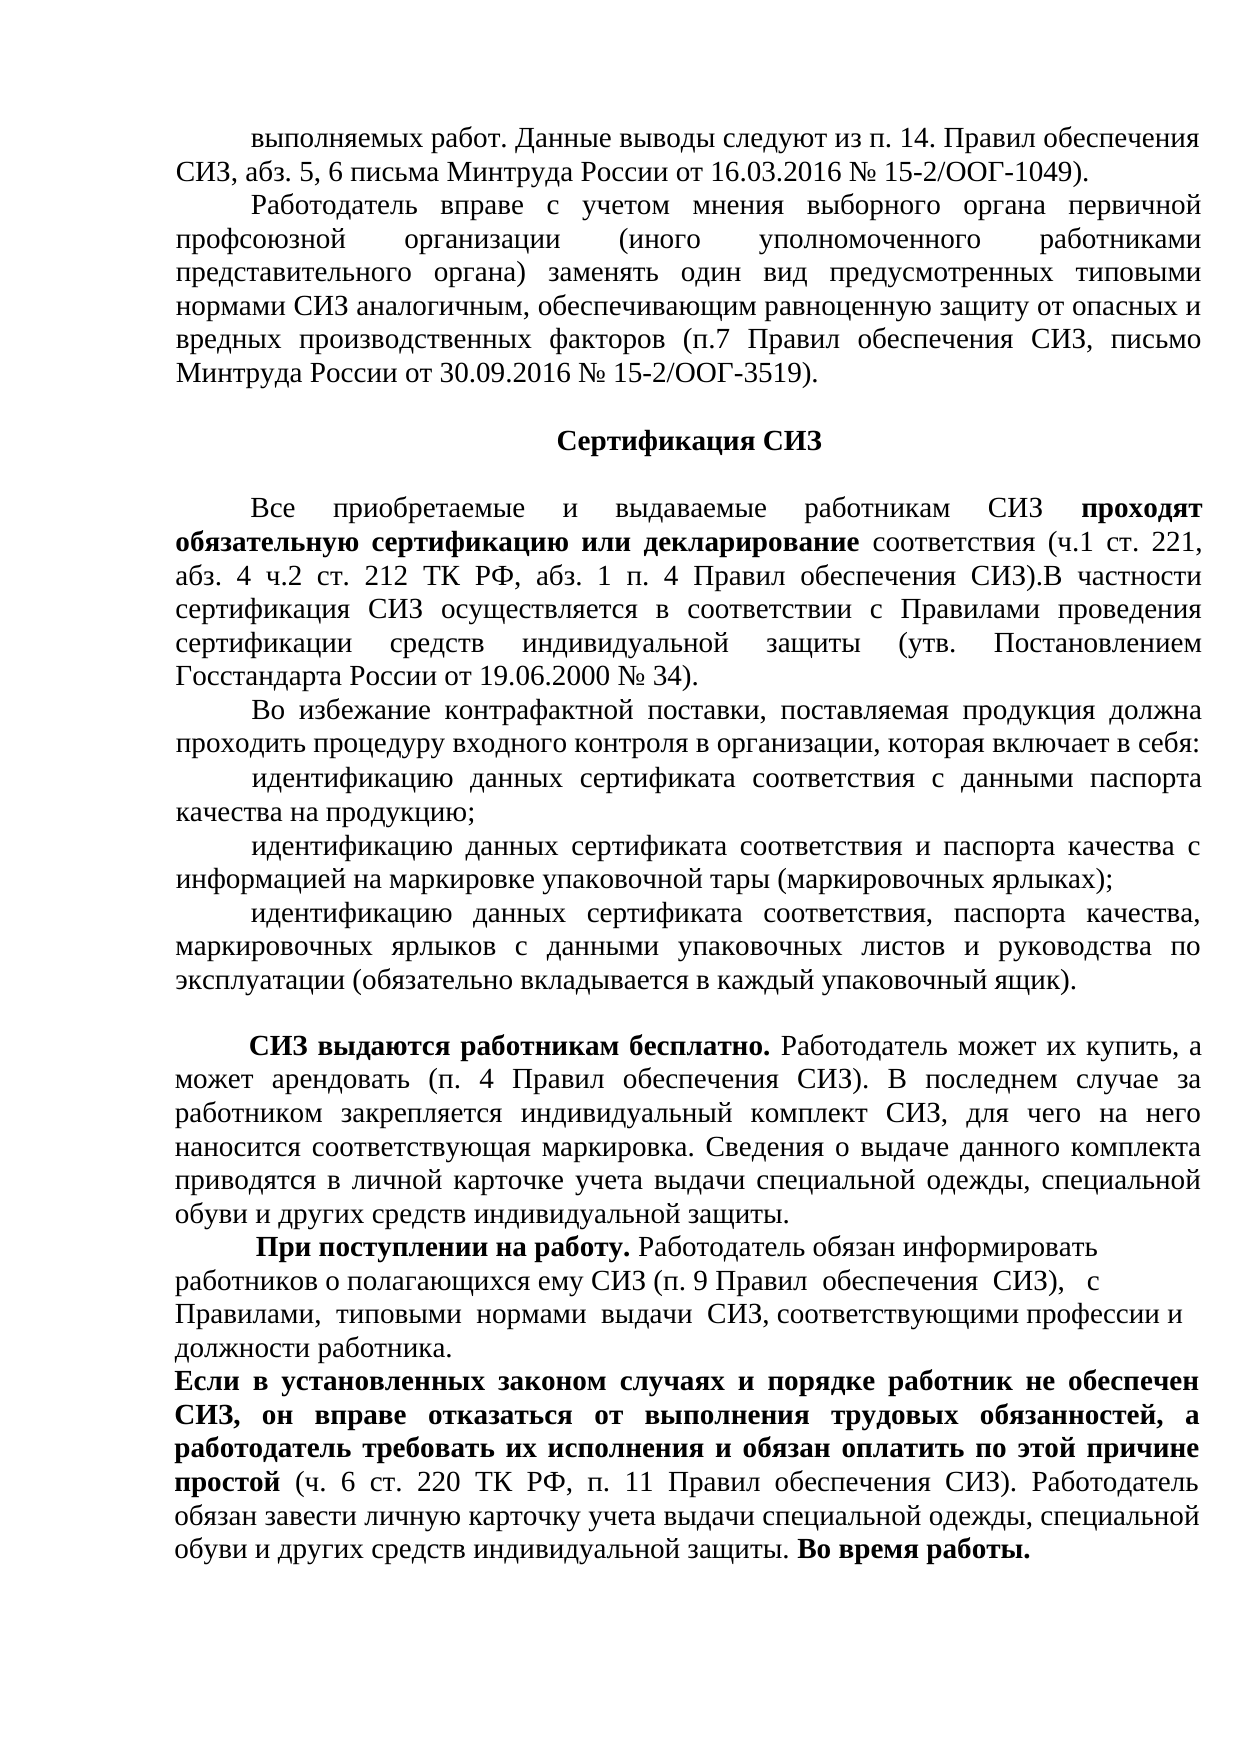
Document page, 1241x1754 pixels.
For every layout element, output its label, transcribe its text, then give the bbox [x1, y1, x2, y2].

text Все приобретаемые и выдаваемые работникам СИЗ проходят обязательную сертификацию или декларирование соответствия (ч.1 ст. 221, абз. 4 ч.2 ст. 212 ТК РФ, абз. 1 п. 4 Правил обеспечения СИЗ).В частности сертификация СИЗ осуществляется в соответствии с Правилами проведения сертификации средств индивидуальной защиты (утв. Постановлением Госстандарта России от 19.06.2000 № 34). [175, 491, 1203, 692]
text идентификацию данных сертификата соответствия с данными паспорта качества на продукцию; [176, 761, 1203, 828]
text Сертификация СИЗ [176, 423, 1203, 457]
text СИЗ выдаются работникам бесплатно. Работодатель может их купить, а может арендовать (п. 4 Правил обеспечения СИЗ). В последнем случае за работником закрепляется индивидуальный комплект СИЗ, для чего на него наносится соответствующая маркировка. Сведения о выдаче данного комплекта приводятся в личной карточке учета выдачи специальной одежды, специальной обуви и других средств индивидуальной защиты. [174, 1029, 1202, 1230]
text идентификацию данных сертификата соответствия и паспорта качества с информацией на маркировке упаковочной тары (маркировочных ярлыках); [176, 828, 1202, 896]
text Во избежание контрафактной поставки, поставляемая продукция должна проходить процедуру входного контроля в организации, которая включает в себя: [176, 692, 1203, 759]
text идентификацию данных сертификата соответствия, паспорта качества, маркировочных ярлыков с данными упаковочных листов и руководства по эксплуатации (обязательно вкладывается в каждый упаковочный ящик). [175, 896, 1201, 996]
text Если в установленных законом случаях и порядке работник не обеспечен СИЗ, он вправе отказаться от выполнения трудовых обязанностей, а работодатель требовать их исполнения и обязан оплатить по этой причине простой (ч. 6 ст. 220 ТК РФ, п. 11 Правил обеспечения СИЗ). Работодатель обязан завести личную карточку учета выдачи специальной одежды, специальной обуви и других средств индивидуальной защиты. Во время работы. [174, 1364, 1201, 1565]
text Работодатель вправе с учетом мнения выборного органа первичной профсоюзной организации (иного уполномоченного работниками представительного органа) заменять один вид предусмотренных типовыми нормами СИЗ аналогичным, обеспечивающим равноценную защиту от опасных и вредных производственных факторов (п.7 Правил обеспечения СИЗ, письмо Минтруда России от 30.09.2016 № 15-2/ООГ-3519). [176, 188, 1202, 389]
text При поступлении на работу. Работодатель обязан информировать работников о полагающихся ему СИЗ (п. 9 Правил обеспечения СИЗ), с Правилами, типовыми нормами выдачи СИЗ, соответствующими профессии и должности работника. [174, 1230, 1203, 1364]
text выполняемых работ. Данные выводы следуют из п. 14. Правил обеспечения СИЗ, абз. 5, 6 письма Минтруда России от 16.03.2016 № 15-2/ООГ-1049). [176, 121, 1201, 188]
